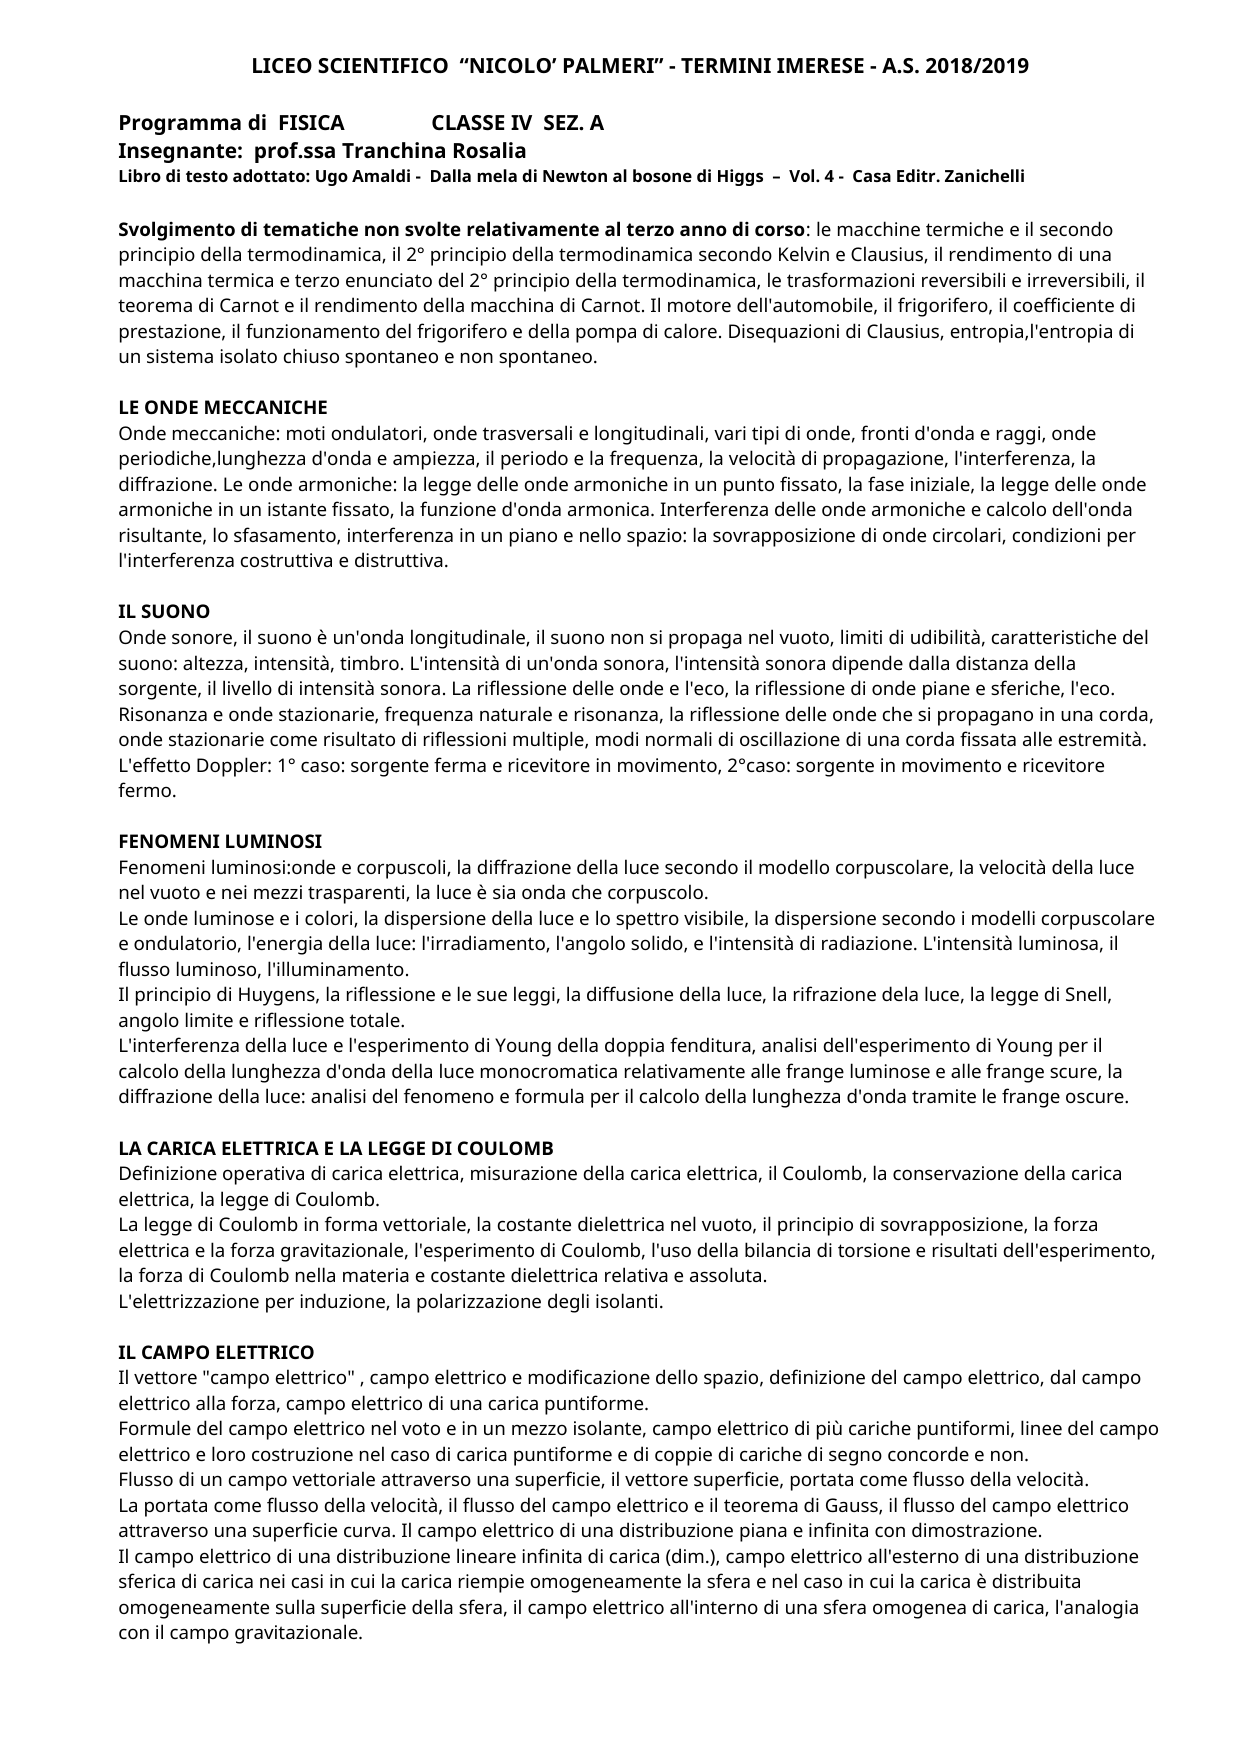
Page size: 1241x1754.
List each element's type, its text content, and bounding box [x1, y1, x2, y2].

text Svolgimento di tematiche non svolte relativamente al terzo anno di corso: le macchine termiche e il secondo principio della termodinamica, il 2° principio della termodinamica secondo Kelvin e Clausius, il rendimento di una macchina termica e terzo enunciato del 2° principio della termodinamica, le trasformazioni reversibili e irreversibili, il teorema di Carnot e il rendimento della macchina di Carnot. Il motore dell'automobile, il frigorifero, il coefficiente di prestazione, il funzionamento del frigorifero e della pompa di calore. Disequazioni di Clausius, entropia,l'entropia di un sistema isolato chiuso spontaneo e non spontaneo. [118, 216, 1162, 369]
text La portata come flusso della velocità, il flusso del campo elettrico e il teorema di Gauss, il flusso del campo elettrico attraverso una superficie curva. Il campo elettrico di una distribuzione piana e infinita con dimostrazione. [118, 1492, 1162, 1543]
text LICEO SCIENTIFICO “NICOLO’ PALMERI” - TERMINI IMERESE - A.S. 2018/2019 [118, 51, 1162, 79]
text Formule del campo elettrico nel voto e in un mezzo isolante, campo elettrico di più cariche puntiformi, linee del campo elettrico e loro costruzione nel caso di carica puntiforme e di coppie di cariche di segno concorde e non. [118, 1416, 1162, 1467]
text Libro di testo adottato: Ugo Amaldi - Dalla mela di Newton al bosone di Higgs – Vol. 4 - Casa Editr. Zanichelli [118, 164, 1162, 187]
text Fenomeni luminosi:onde e corpuscoli, la diffrazione della luce secondo il modello corpuscolare, la velocità della luce nel vuoto e nei mezzi trasparenti, la luce è sia onda che corpuscolo. [118, 854, 1162, 905]
text Flusso di un campo vettoriale attraverso una superficie, il vettore superficie, portata come flusso della velocità. [118, 1467, 1162, 1492]
text L'elettrizzazione per induzione, la polarizzazione degli isolanti. [118, 1288, 1162, 1313]
text Onde sonore, il suono è un'onda longitudinale, il suono non si propaga nel vuoto, limiti di udibilità, caratteristiche del suono: altezza, intensità, timbro. L'intensità di un'onda sonora, l'intensità sonora dipende dalla distanza della sorgente, il livello di intensità sonora. La riflessione delle onde e l'eco, la riflessione di onde piane e sferiche, l'eco. Risonanza e onde stazionarie, frequenza naturale e risonanza, la riflessione delle onde che si propagano in una corda, onde stazionarie come risultato di riflessioni multiple, modi normali di oscillazione di una corda fissata alle estremità. L'effetto Doppler: 1° caso: sorgente ferma e ricevitore in movimento, 2°caso: sorgente in movimento e ricevitore fermo. [118, 624, 1162, 803]
text L'interferenza della luce e l'esperimento di Young della doppia fenditura, analisi dell'esperimento di Young per il calcolo della lunghezza d'onda della luce monocromatica relativamente alle frange luminose e alle frange scure, la diffrazione della luce: analisi del fenomeno e formula per il calcolo della lunghezza d'onda tramite le frange oscure. [118, 1033, 1162, 1109]
text Il campo elettrico di una distribuzione lineare infinita di carica (dim.), campo elettrico all'esterno di una distribuzione sferica di carica nei casi in cui la carica riempie omogeneamente la sfera e nel caso in cui la carica è distribuita omogeneamente sulla superficie della sfera, il campo elettrico all'interno di una sfera omogenea di carica, l'analogia con il campo gravitazionale. [118, 1543, 1162, 1645]
text Insegnante: prof.ssa Tranchina Rosalia [118, 136, 1162, 164]
text Definizione operativa di carica elettrica, misurazione della carica elettrica, il Coulomb, la conservazione della carica elettrica, la legge di Coulomb. [118, 1160, 1162, 1211]
text IL SUONO [118, 599, 1162, 624]
text FENOMENI LUMINOSI [118, 828, 1162, 854]
text IL CAMPO ELETTRICO [118, 1339, 1162, 1364]
text LE ONDE MECCANICHE [118, 395, 1162, 420]
text Il vettore "campo elettrico" , campo elettrico e modificazione dello spazio, definizione del campo elettrico, dal campo elettrico alla forza, campo elettrico di una carica puntiforme. [118, 1364, 1162, 1416]
text E COULOMB [118, 1135, 1162, 1160]
text Il principio di Huygens, la riflessione e le sue leggi, la diffusione della luce, la rifrazione dela luce, la legge di Snell, angolo limite e riflessione totale. [118, 982, 1162, 1033]
text Le onde luminose e i colori, la dispersione della luce e lo spettro visibile, la dispersione secondo i modelli corpuscolare e ondulatorio, l'energia della luce: l'irradiamento, l'angolo solido, e l'intensità di radiazione. L'intensità luminosa, il flusso luminoso, l'illuminamento. [118, 905, 1162, 982]
text Onde meccaniche: moti ondulatori, onde trasversali e longitudinali, vari tipi di onde, fronti d'onda e raggi, onde periodiche,lunghezza d'onda e ampiezza, il periodo e la frequenza, la velocità di propagazione, l'interferenza, la diffrazione. Le onde armoniche: la legge delle onde armoniche in un punto fissato, la fase iniziale, la legge delle onde armoniche in un istante fissato, la funzione d'onda armonica. Interferenza delle onde armoniche e calcolo dell'onda risultante, lo sfasamento, interferenza in un piano e nello spazio: la sovrapposizione di onde circolari, condizioni per l'interferenza costruttiva e distruttiva. [118, 420, 1162, 573]
text La legge di Coulomb in forma vettoriale, la costante dielettrica nel vuoto, il principio di sovrapposizione, la forza elettrica e la forza gravitazionale, l'esperimento di Coulomb, l'uso della bilancia di torsione e risultati dell'esperimento, la forza di Coulomb nella materia e costante dielettrica relativa e assoluta. [118, 1211, 1162, 1288]
text Programma di FISICA CLASSE IV SEZ. A [118, 108, 1162, 136]
